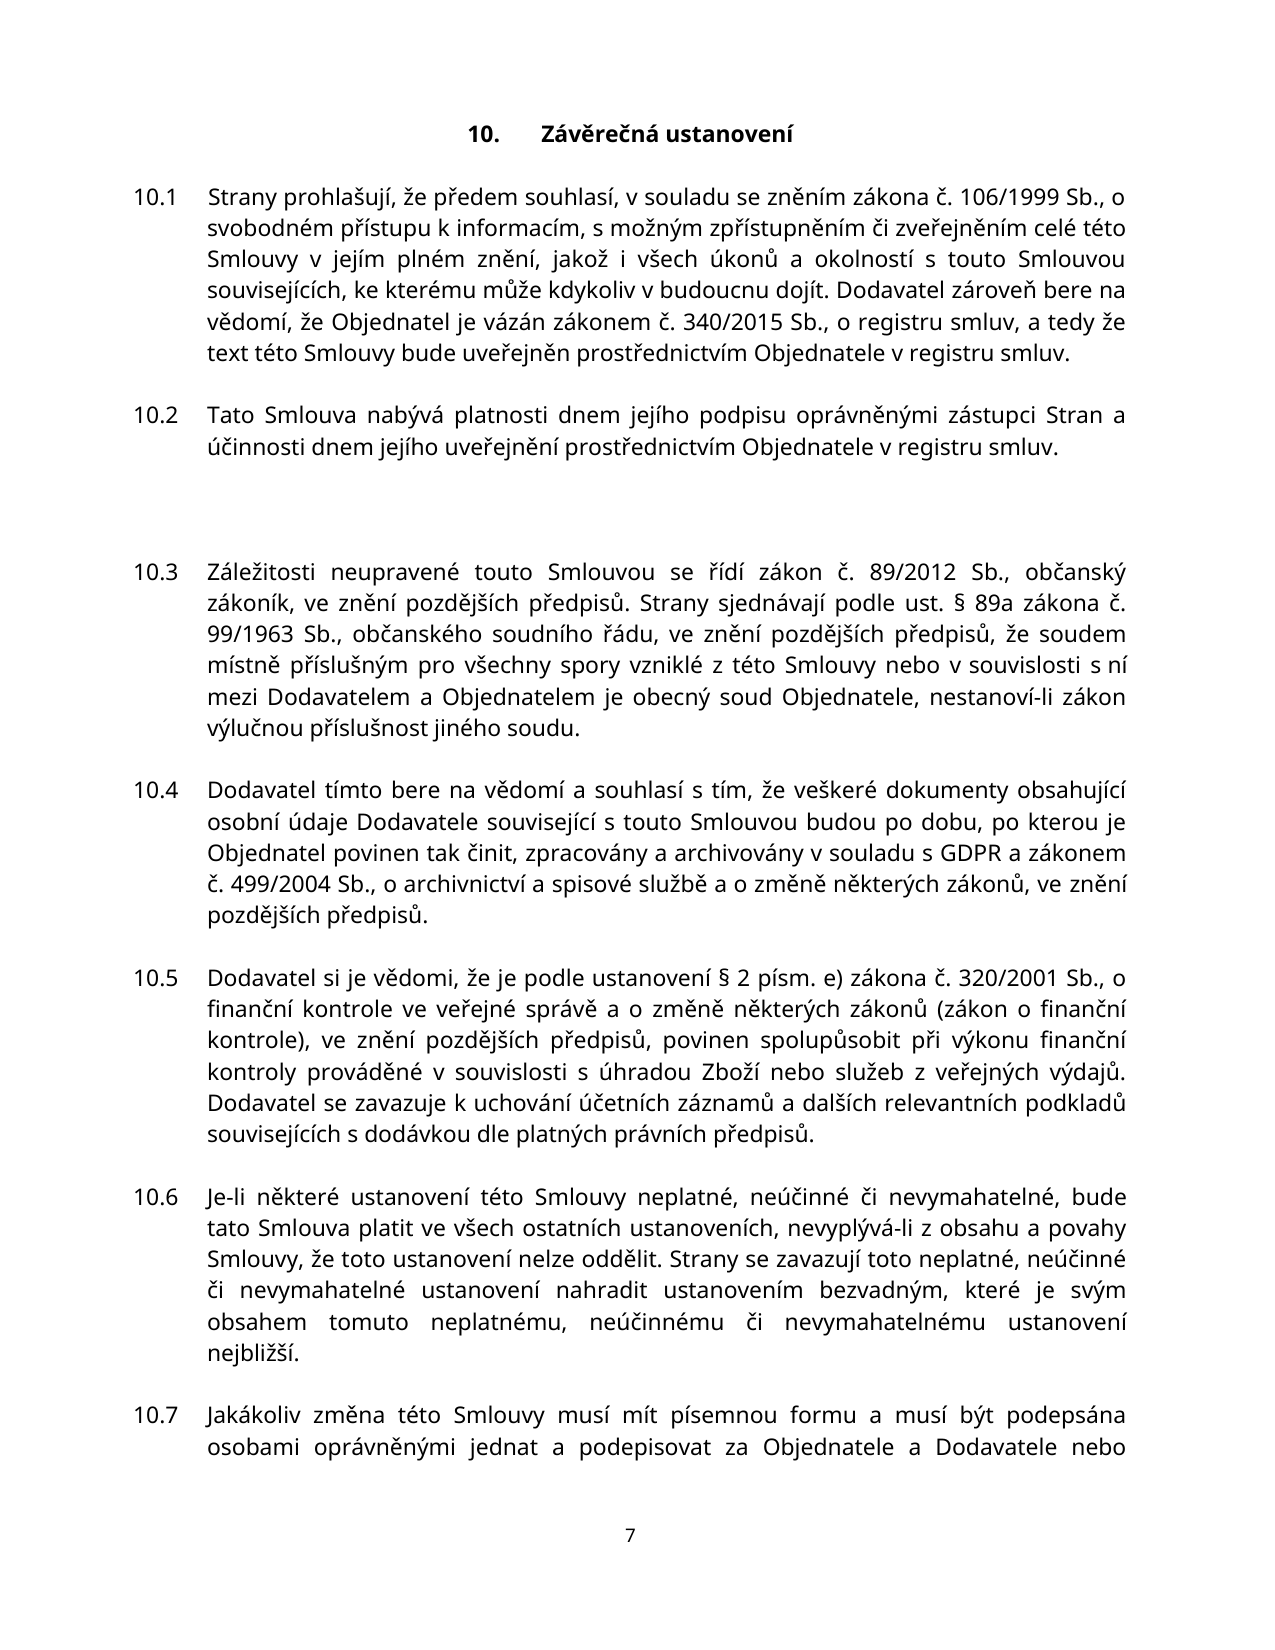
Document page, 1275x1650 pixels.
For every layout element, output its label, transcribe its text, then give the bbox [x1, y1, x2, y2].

text 10. Závěrečná ustanovení [133, 118, 1127, 149]
text 10.5 Dodavatel si je vědomi, že je podle ustanovení § 2 písm. e) zákona č. 320/2001 Sb., o finanční kontrole ve veřejné správě a o změně některých zákonů (zákon o finanční kontrole), ve znění pozdějších předpisů, povinen spolupůsobit při výkonu finanční kontroly prováděné v souvislosti s úhradou Zboží nebo služeb z veřejných výdajů. Dodavatel se zavazuje k uchování účetních záznamů a dalších relevantních podkladů souvisejících s dodávkou dle platných právních předpisů. [133, 962, 1127, 1149]
text 10.4 Dodavatel tímto bere na vědomí a souhlasí s tím, že veškeré dokumenty obsahující osobní údaje Dodavatele související s touto Smlouvou budou po dobu, po kterou je Objednatel povinen tak činit, zpracovány a archivovány v souladu s GDPR a zákonem č. 499/2004 Sb., o archivnictví a spisové službě a o změně některých zákonů, ve znění pozdějších předpisů. [133, 774, 1127, 931]
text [133, 1399, 1127, 1462]
text 10.2 Tato Smlouva nabývá platnosti dnem jejího podpisu oprávněnými zástupci Stran a účinnosti dnem jejího uveřejnění prostřednictvím Objednatele v registru smluv. [133, 399, 1127, 462]
text 10.1 Strany prohlašují, že předem souhlasí, v souladu se zněním zákona č. 106/1999 Sb., o svobodném přístupu k informacím, s možným zpřístupněním či zveřejněním celé této Smlouvy v jejím plném znění, jakož i všech úkonů a okolností s touto Smlouvou souvisejících, ke kterému může kdykoliv v budoucnu dojít. Dodavatel zároveň bere na vědomí, že Objednatel je vázán zákonem č. 340/2015 Sb., o registru smluv, a tedy že text této Smlouvy bude uveřejněn prostřednictvím Objednatele v registru smluv. [133, 181, 1127, 368]
text 10.6 Je-li některé ustanovení této Smlouvy neplatné, neúčinné či nevymahatelné, bude tato Smlouva platit ve všech ostatních ustanoveních, nevyplývá-li z obsahu a povahy Smlouvy, že toto ustanovení nelze oddělit. Strany se zavazují toto neplatné, neúčinné či nevymahatelné ustanovení nahradit ustanovením bezvadným, které je svým obsahem tomuto neplatnému, neúčinnému či nevymahatelnému ustanovení nejbližší. [133, 1181, 1127, 1368]
text 10.3 Záležitosti neupravené touto Smlouvou se řídí zákon č. 89/2012 Sb., občanský zákoník, ve znění pozdějších předpisů. Strany sjednávají podle ust. § 89a zákona č. 99/1963 Sb., občanského soudního řádu, ve znění pozdějších předpisů, že soudem místně příslušným pro všechny spory vzniklé z této Smlouvy nebo v souvislosti s ní mezi Dodavatelem a Objednatelem je obecný soud Objednatele, nestanoví-li zákon výlučnou příslušnost jiného soudu. [133, 556, 1127, 743]
